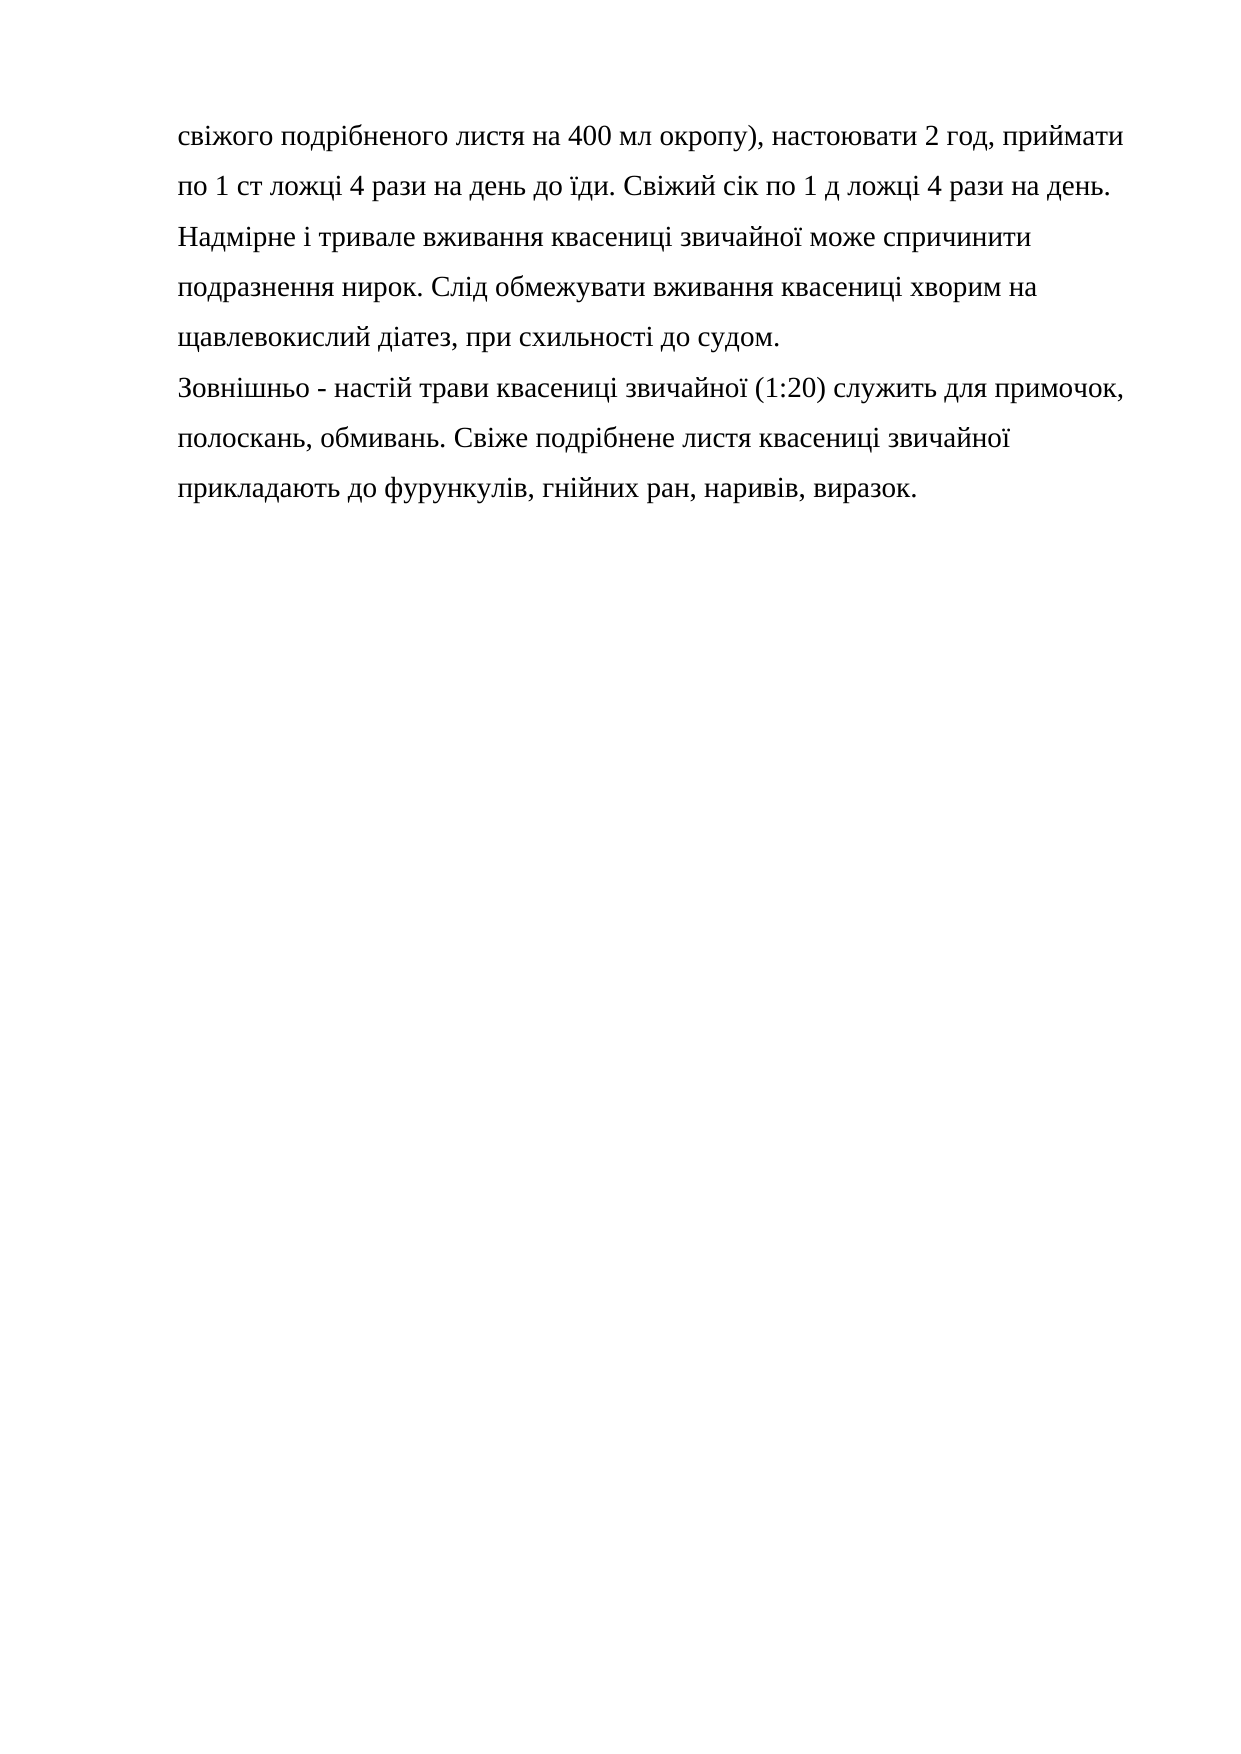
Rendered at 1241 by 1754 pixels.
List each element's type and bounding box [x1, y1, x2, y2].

text [177, 118, 1152, 504]
